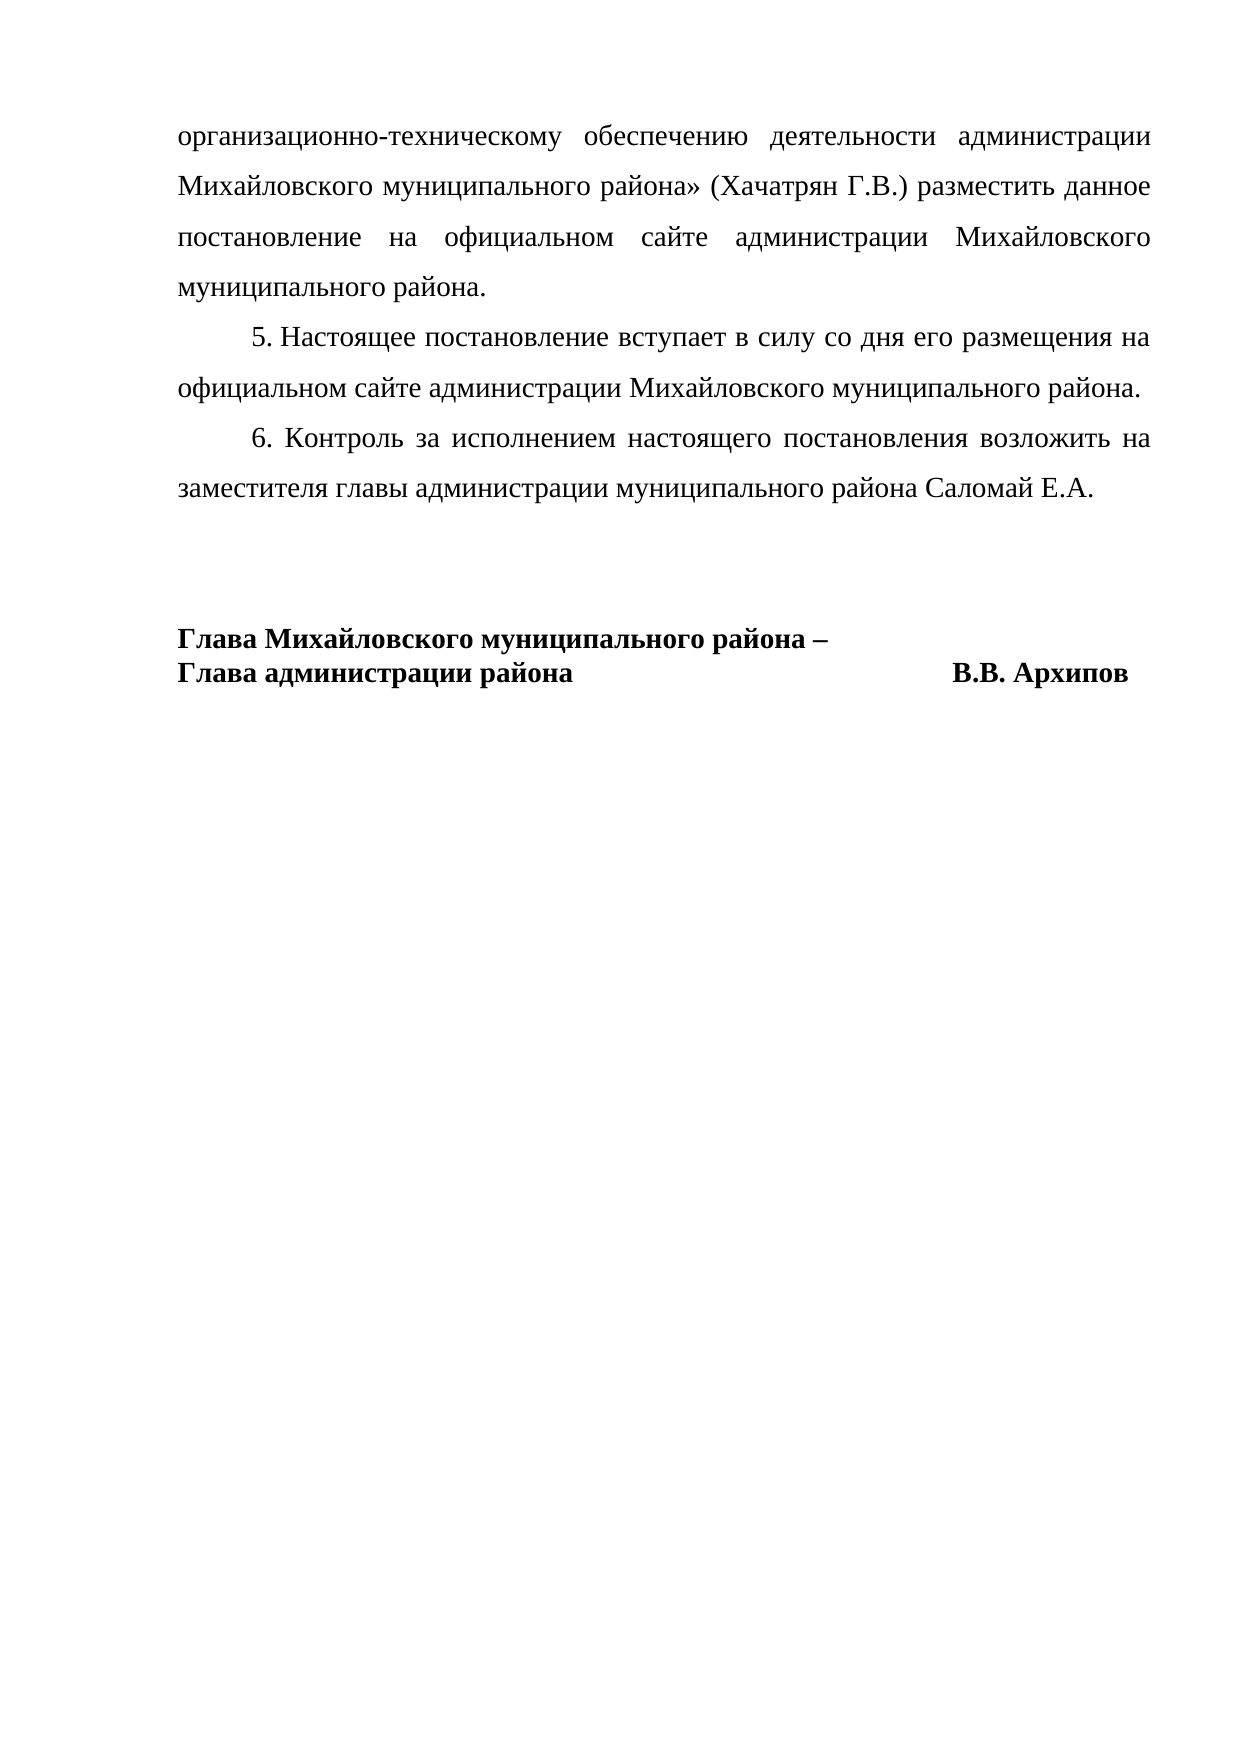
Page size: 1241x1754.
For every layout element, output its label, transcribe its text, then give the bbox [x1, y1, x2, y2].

text 6. Контроль за исполнением настоящего постановления возложить на заместителя главы администрации муниципального района Саломай Е.А. [177, 420, 1152, 504]
text 5. Настоящее постановление вступает в силу со дня его размещения на официальном сайте администрации Михайловского муниципального района. [177, 319, 1152, 403]
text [177, 118, 1152, 303]
text Глава администрации района В.В. Архипов [177, 655, 1152, 688]
text Глава Михайловского муниципального района – [177, 621, 1152, 655]
